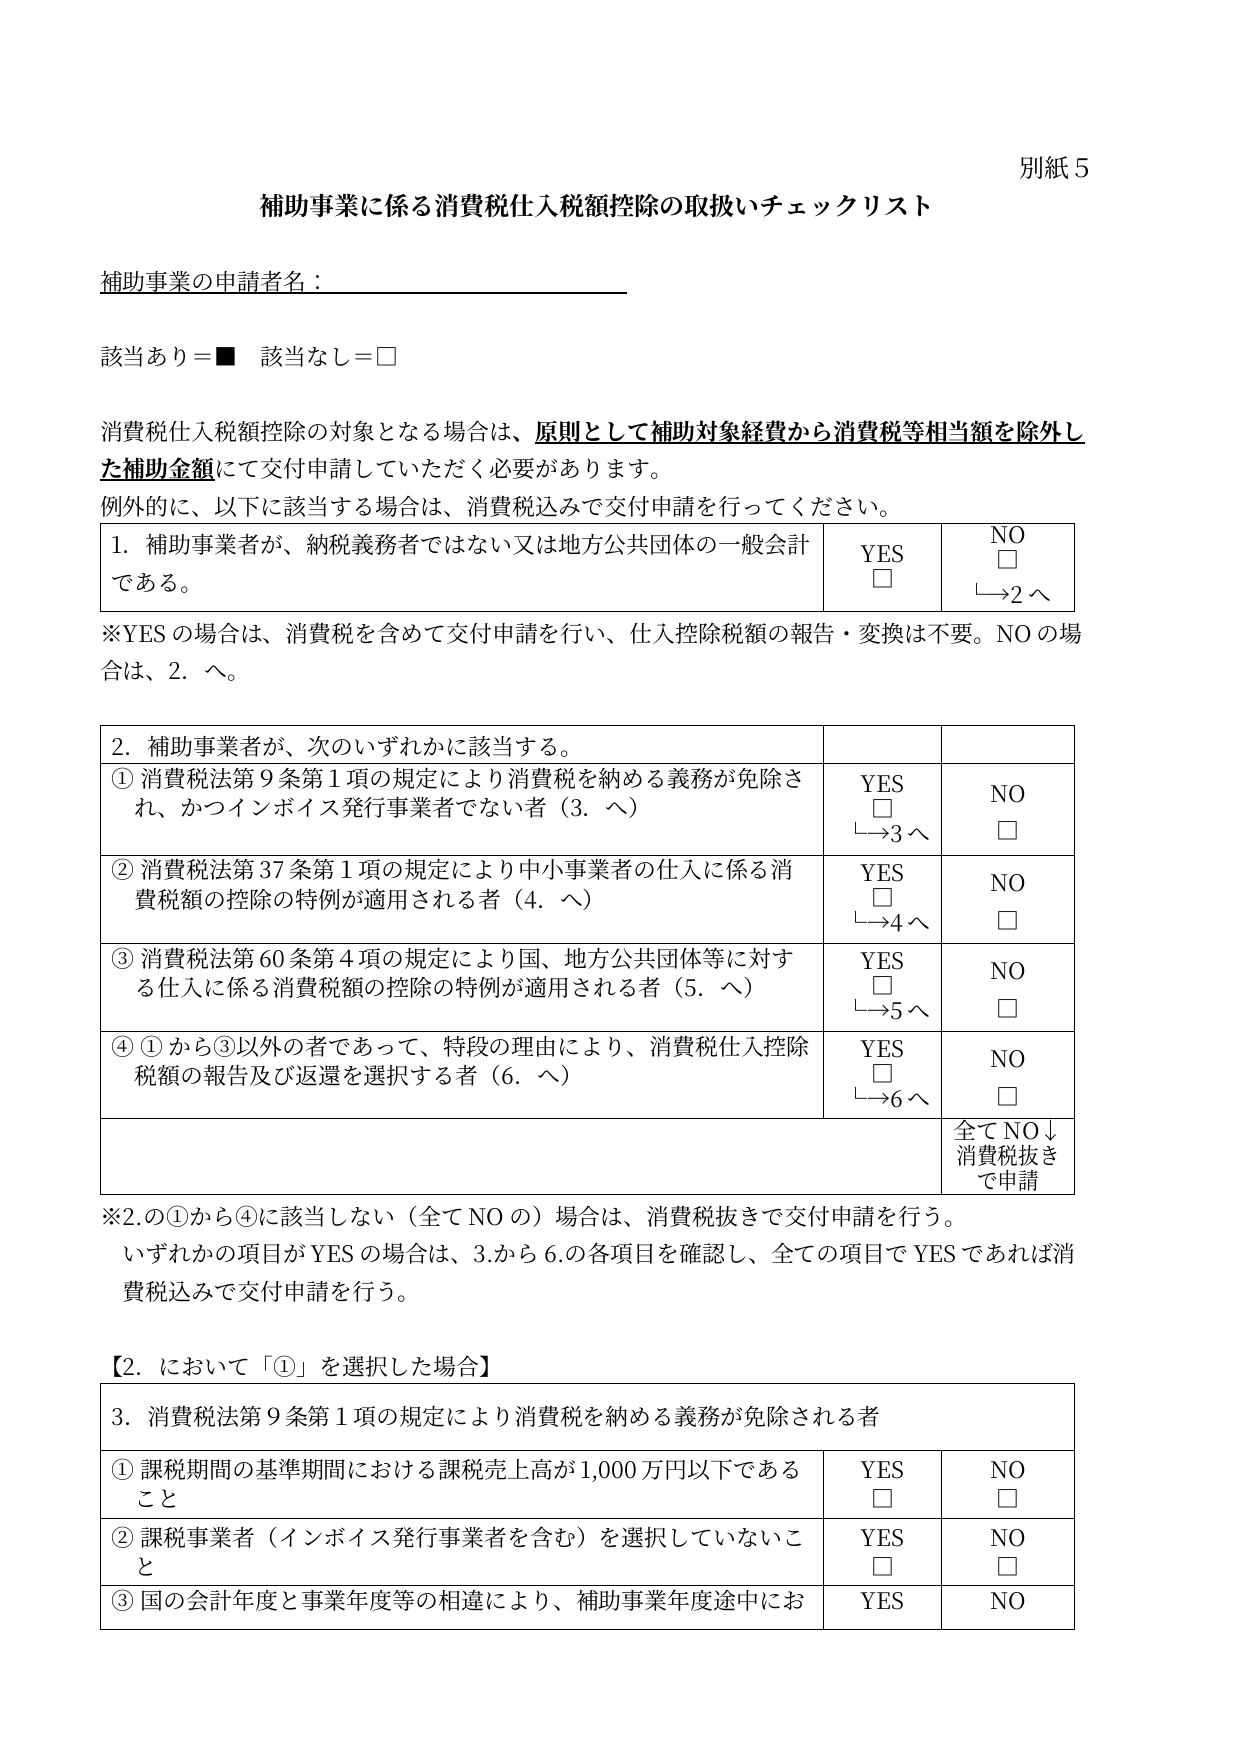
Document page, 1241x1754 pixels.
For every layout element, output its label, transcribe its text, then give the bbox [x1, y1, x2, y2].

table_cell YES □ └→6へ [824, 1032, 941, 1118]
table_cell NO □ [942, 1451, 1074, 1518]
table_header 2．補助事業者が、次のいずれかに該当する。 [101, 726, 823, 763]
table_header YES □ [824, 524, 941, 611]
table_cell YES □ └→4へ [824, 856, 941, 943]
table_cell NO □ [942, 1586, 1074, 1628]
table_cell ② 課税事業者（インボイス発行事業者を含む）を選択していないこと [101, 1519, 823, 1585]
table_cell ① 課税期間の基準期間における課税売上高が1,000万円以下であること [101, 1451, 823, 1518]
table_cell NO □ [942, 1032, 1074, 1118]
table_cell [101, 1586, 823, 1628]
table_cell 全てNO↓ 消費税抜きで申請 [942, 1119, 1074, 1194]
table_cell YES □ └→5へ [824, 944, 941, 1031]
text ※YESの場合は、消費税を含めて交付申請を行い、仕入控除税額の報告・変換は不要。NOの場合は、2．へ。 [100, 612, 1094, 687]
table_header 3．消費税法第９条第１項の規定により消費税を納める義務が免除される者 [101, 1384, 1074, 1450]
table_header 1．補助事業者が、納税義務者ではない又は地方公共団体の一般会計である。 [101, 524, 823, 611]
text 補助事業の申請者名： [100, 260, 1094, 298]
table_cell ③ 消費税法第60条第４項の規定により国、地方公共団体等に対する仕入に係る消費税額の控除の特例が適用される者（5．へ） [101, 944, 823, 1031]
table_cell NO □ [942, 764, 1074, 854]
table_cell [101, 1119, 941, 1194]
table_cell NO □ [942, 856, 1074, 943]
text 補助事業に係る消費税仕入税額控除の取扱いチェックリスト [100, 185, 1094, 223]
table_header NO □ └→2へ [942, 524, 1074, 611]
text ※2.の①から④に該当しない（全てNOの）場合は、消費税抜きで交付申請を行う。 いずれかの項目がYESの場合は、3.から6.の各項目を確認し、全ての項目でYESであれば消費税込みで交付申請を行う。 [100, 1195, 1094, 1345]
text 該当あり＝■ 該当なし＝□ [100, 335, 1094, 373]
table_cell ① 消費税法第９条第１項の規定により消費税を納める義務が免除され、かつインボイス発行事業者でない者（3．へ） [101, 764, 823, 854]
text 【2．において「①」を選択した場合】 [100, 1345, 1094, 1383]
table_cell YES □ [824, 1586, 941, 1628]
table_cell YES □ [824, 1451, 941, 1518]
table_header [942, 726, 1074, 763]
table_cell ④ ①から③以外の者であって、特段の理由により、消費税仕入控除税額の報告及び返還を選択する者（6．へ） [101, 1032, 823, 1118]
text 別紙５ [100, 148, 1094, 185]
table_cell YES □ [824, 1519, 941, 1585]
text 消費税仕入税額控除の対象となる場合は、原則として補助対象経費から消費税等相当額を除外した補助金額にて交付申請していただく必要があります。 例外的に、以下に該当する場合は、消費税込みで交付申請を行ってください。 [100, 410, 1094, 523]
table_cell NO □ [942, 944, 1074, 1031]
table_cell ② 消費税法第37条第１項の規定により中小事業者の仕入に係る消費税額の控除の特例が適用される者（4．へ） [101, 856, 823, 943]
table_cell NO □ [942, 1519, 1074, 1585]
table_header [824, 726, 941, 763]
table_cell YES □ └→3へ [824, 764, 941, 854]
